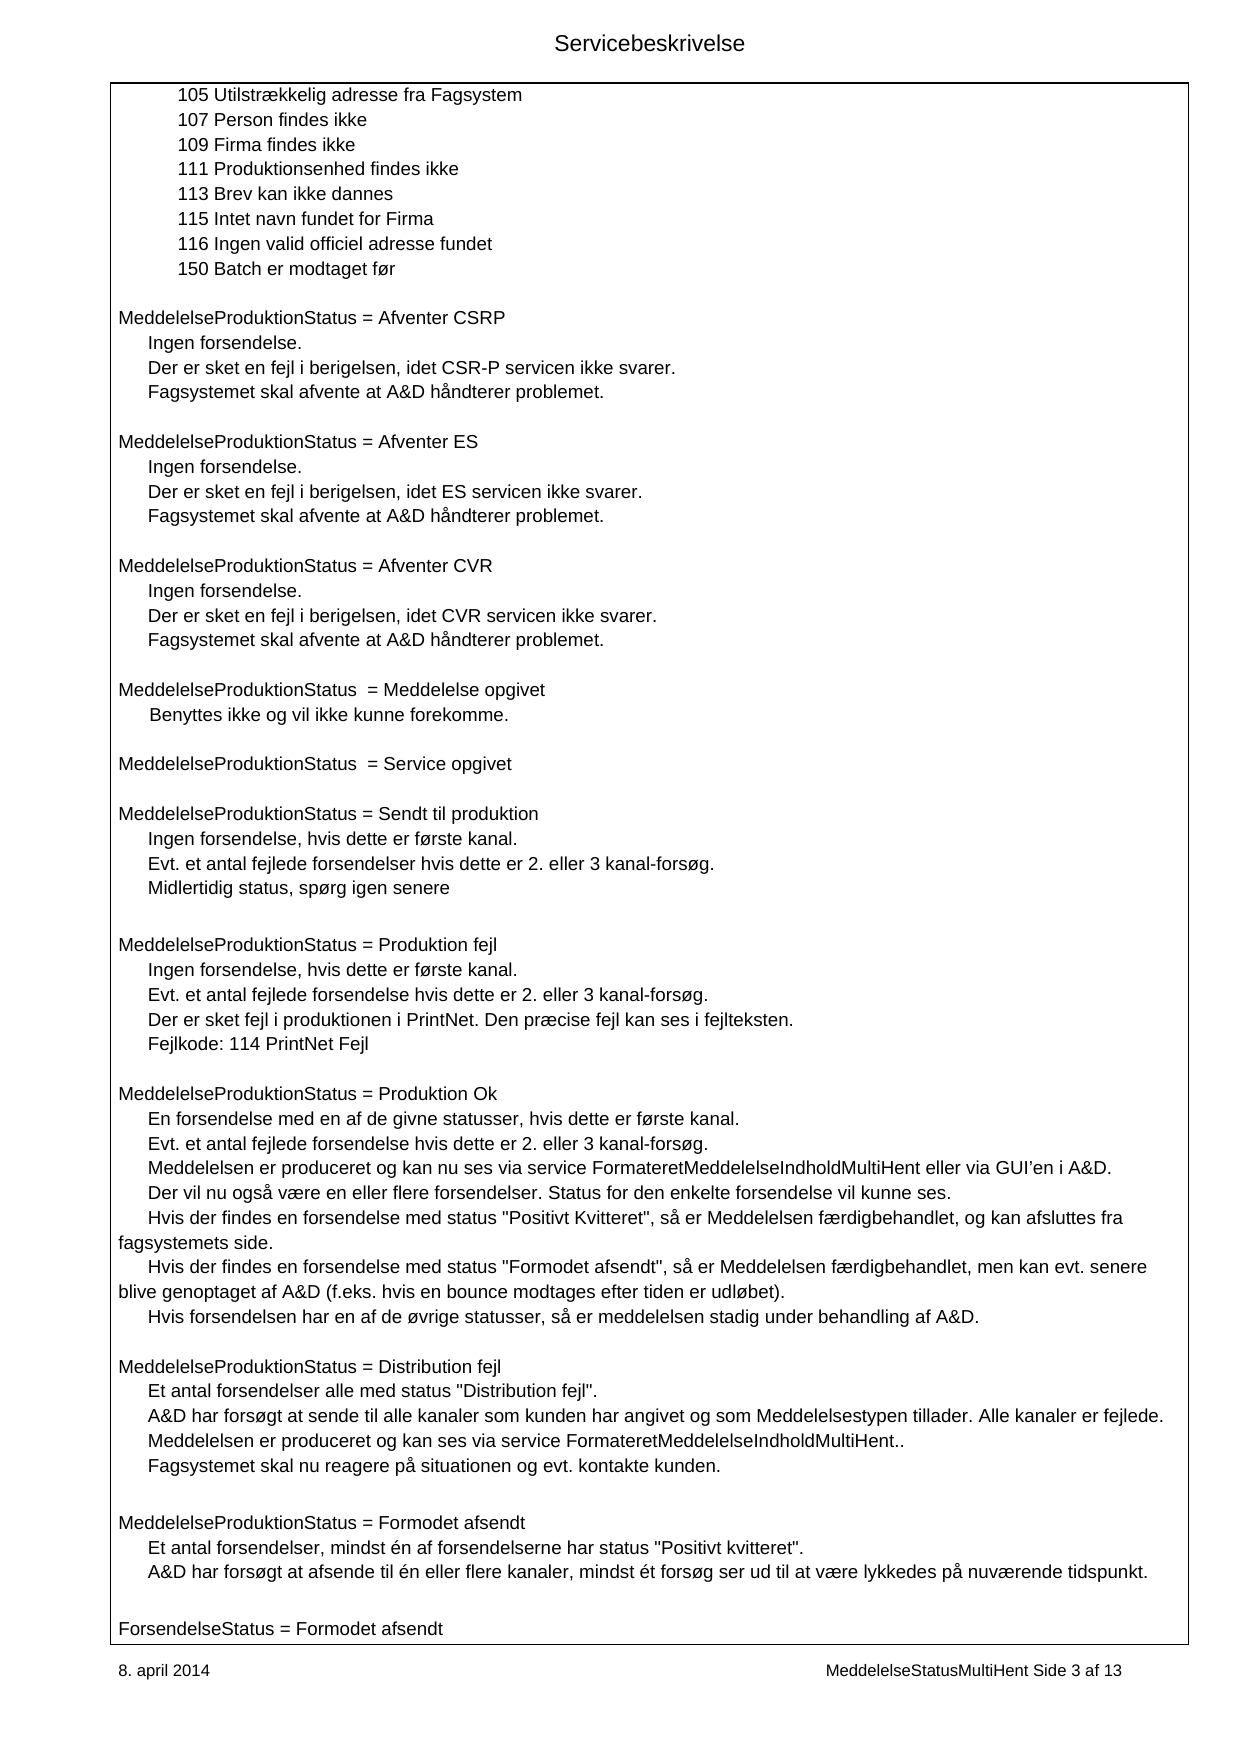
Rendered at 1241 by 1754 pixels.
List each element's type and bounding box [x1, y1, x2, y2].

table_cell [111, 84, 1188, 1644]
